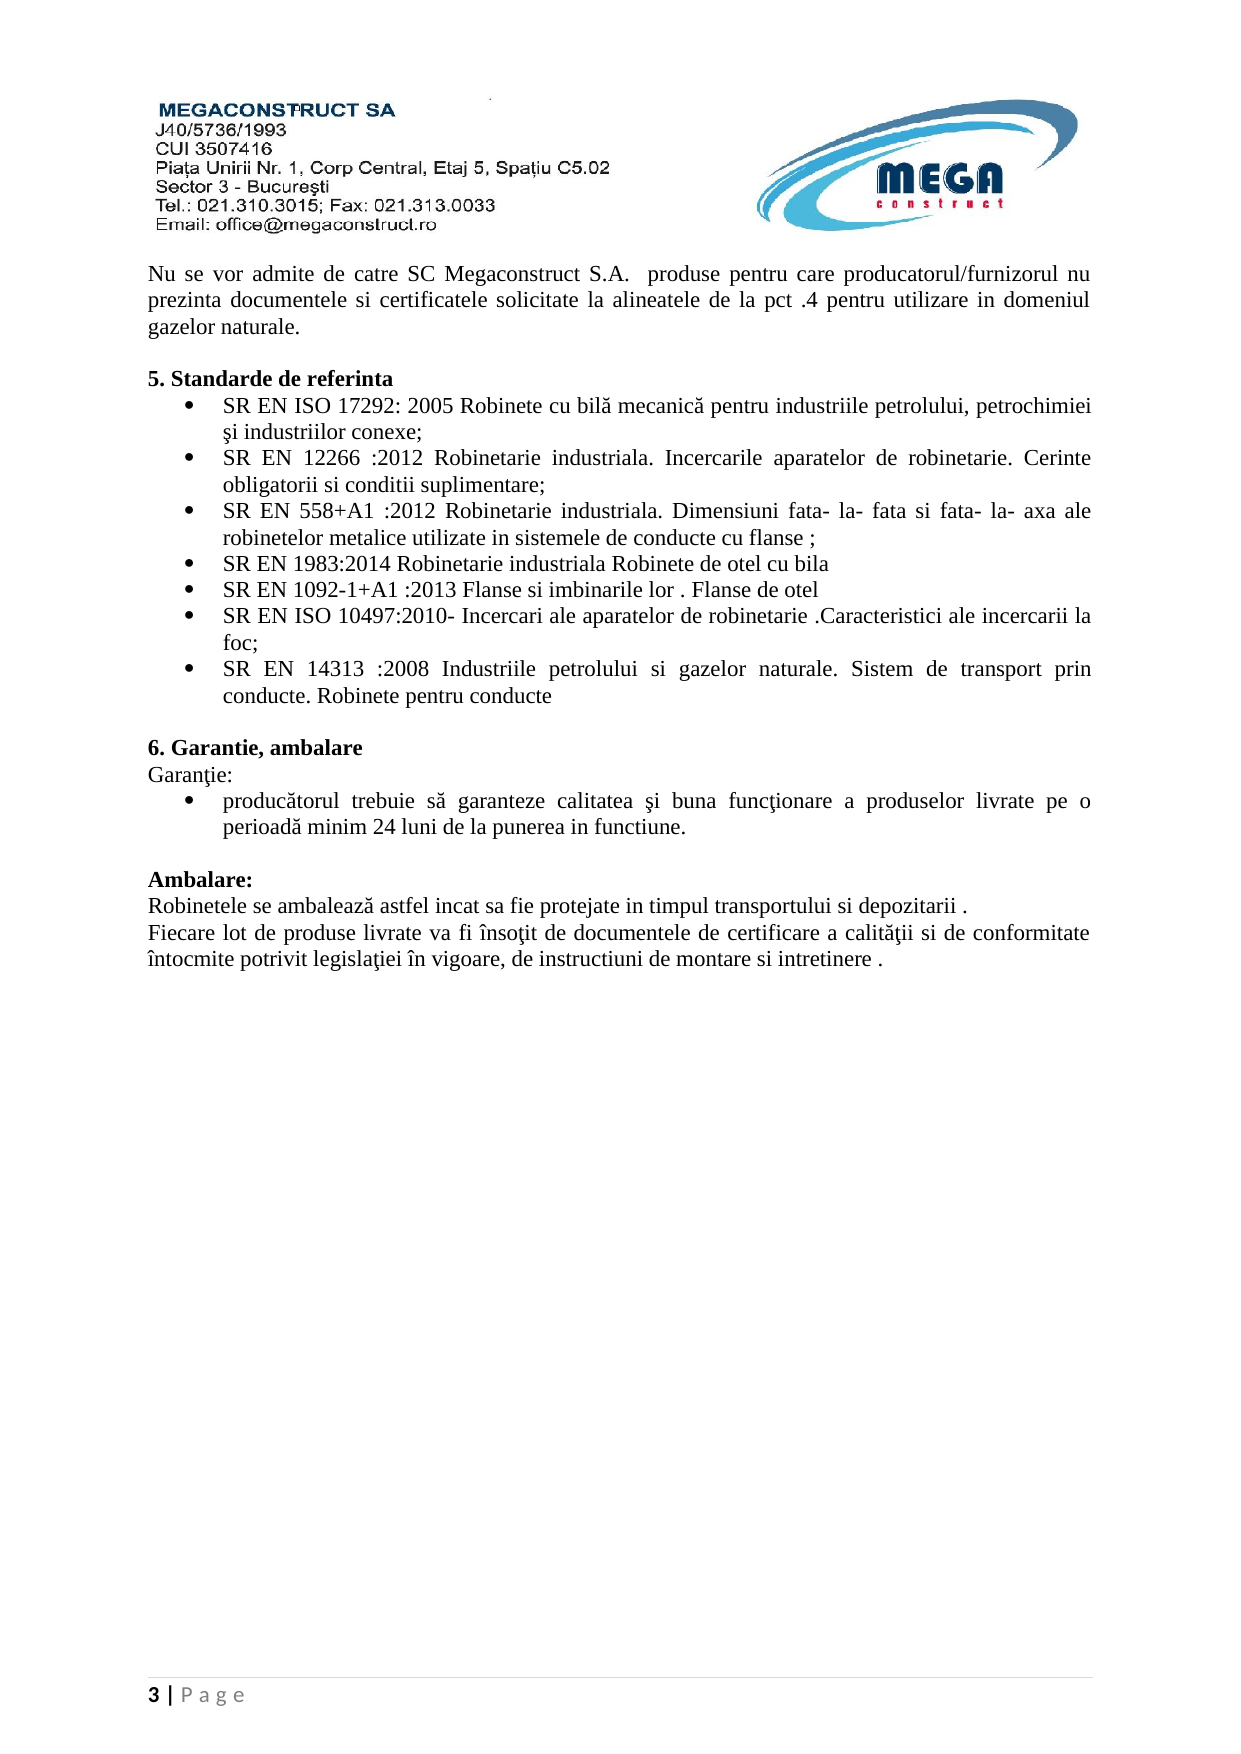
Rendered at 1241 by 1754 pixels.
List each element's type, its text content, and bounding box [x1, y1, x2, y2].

text Robinetele se ambalează astfel incat sa fie protejate in timpul transportului si depozitarii . [148, 892, 1093, 919]
list SR EN 12266 :2012 Robinetarie industriala. Incercarile aparatelor de robinetarie. Cerinte obligatorii si conditii suplimentare; [185, 444, 1093, 497]
text Fiecare lot de produse livrate va fi însoţit de documentele de certificare a calităţii si de conformitate întocmite potrivit legislaţiei în vigoare, de instructiuni de montare si intretinere . [148, 919, 1093, 972]
list SR EN 1983:2014 Robinetarie industriala Robinete de otel cu bila [185, 550, 1093, 576]
list SR EN 14313 :2008 Industriile petrolului si gazelor naturale. Sistem de transport prin conducte. Robinete pentru conducte [185, 655, 1093, 708]
text Nu se vor admite de catre SC Megaconstruct S.A. produse pentru care producatorul/furnizorul nu prezinta documentele si certificatele solicitate la alineatele de la pct .4 pentru utilizare in domeniul gazelor naturale. [148, 260, 1093, 339]
list SR EN ISO 17292: 2005 Robinete cu bilă mecanică pentru industriile petrolului, petrochimiei şi industriilor conexe; [185, 392, 1093, 444]
list SR EN 558+A1 :2012 Robinetarie industriala. Dimensiuni fata- la- fata si fata- la- axa ale robinetelor metalice utilizate in sistemele de conducte cu flanse ; [185, 497, 1093, 550]
picture [147, 73, 1093, 260]
text Garanţie: [148, 761, 1093, 787]
list SR EN 1092-1+A1 :2013 Flanse si imbinarile lor . Flanse de otel [185, 576, 1093, 603]
list producătorul trebuie să garanteze calitatea şi buna funcţionare a produselor livrate pe o perioadă minim 24 luni de la punerea in functiune. [185, 787, 1093, 840]
text 5. Standarde de referinta [148, 365, 1093, 392]
text 6. Garantie, ambalare [148, 734, 1093, 761]
list SR EN ISO 10497:2010- Incercari ale aparatelor de robinetarie .Caracteristici ale incercarii la foc; [185, 603, 1093, 655]
text Ambalare: [148, 866, 1093, 892]
